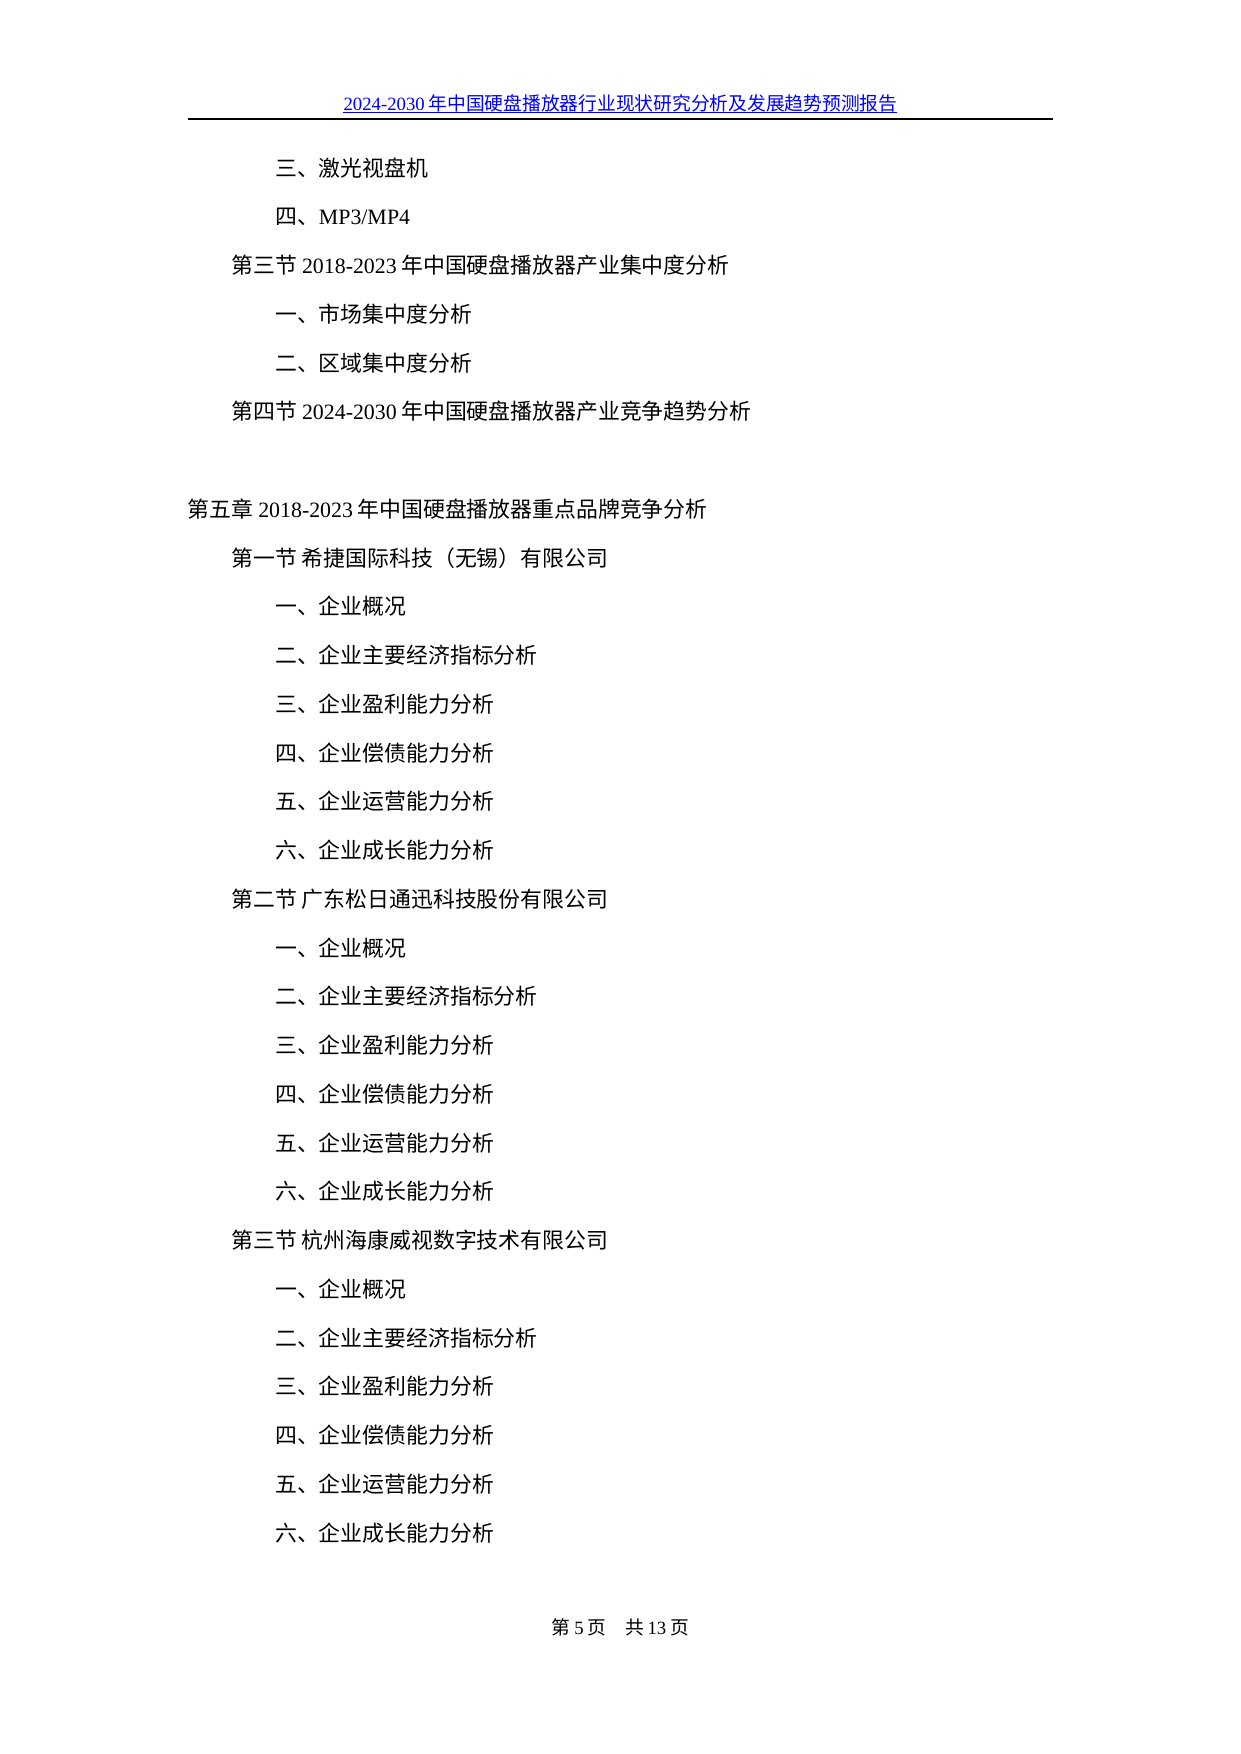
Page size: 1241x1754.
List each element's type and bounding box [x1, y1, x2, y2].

text [187, 150, 1053, 1548]
